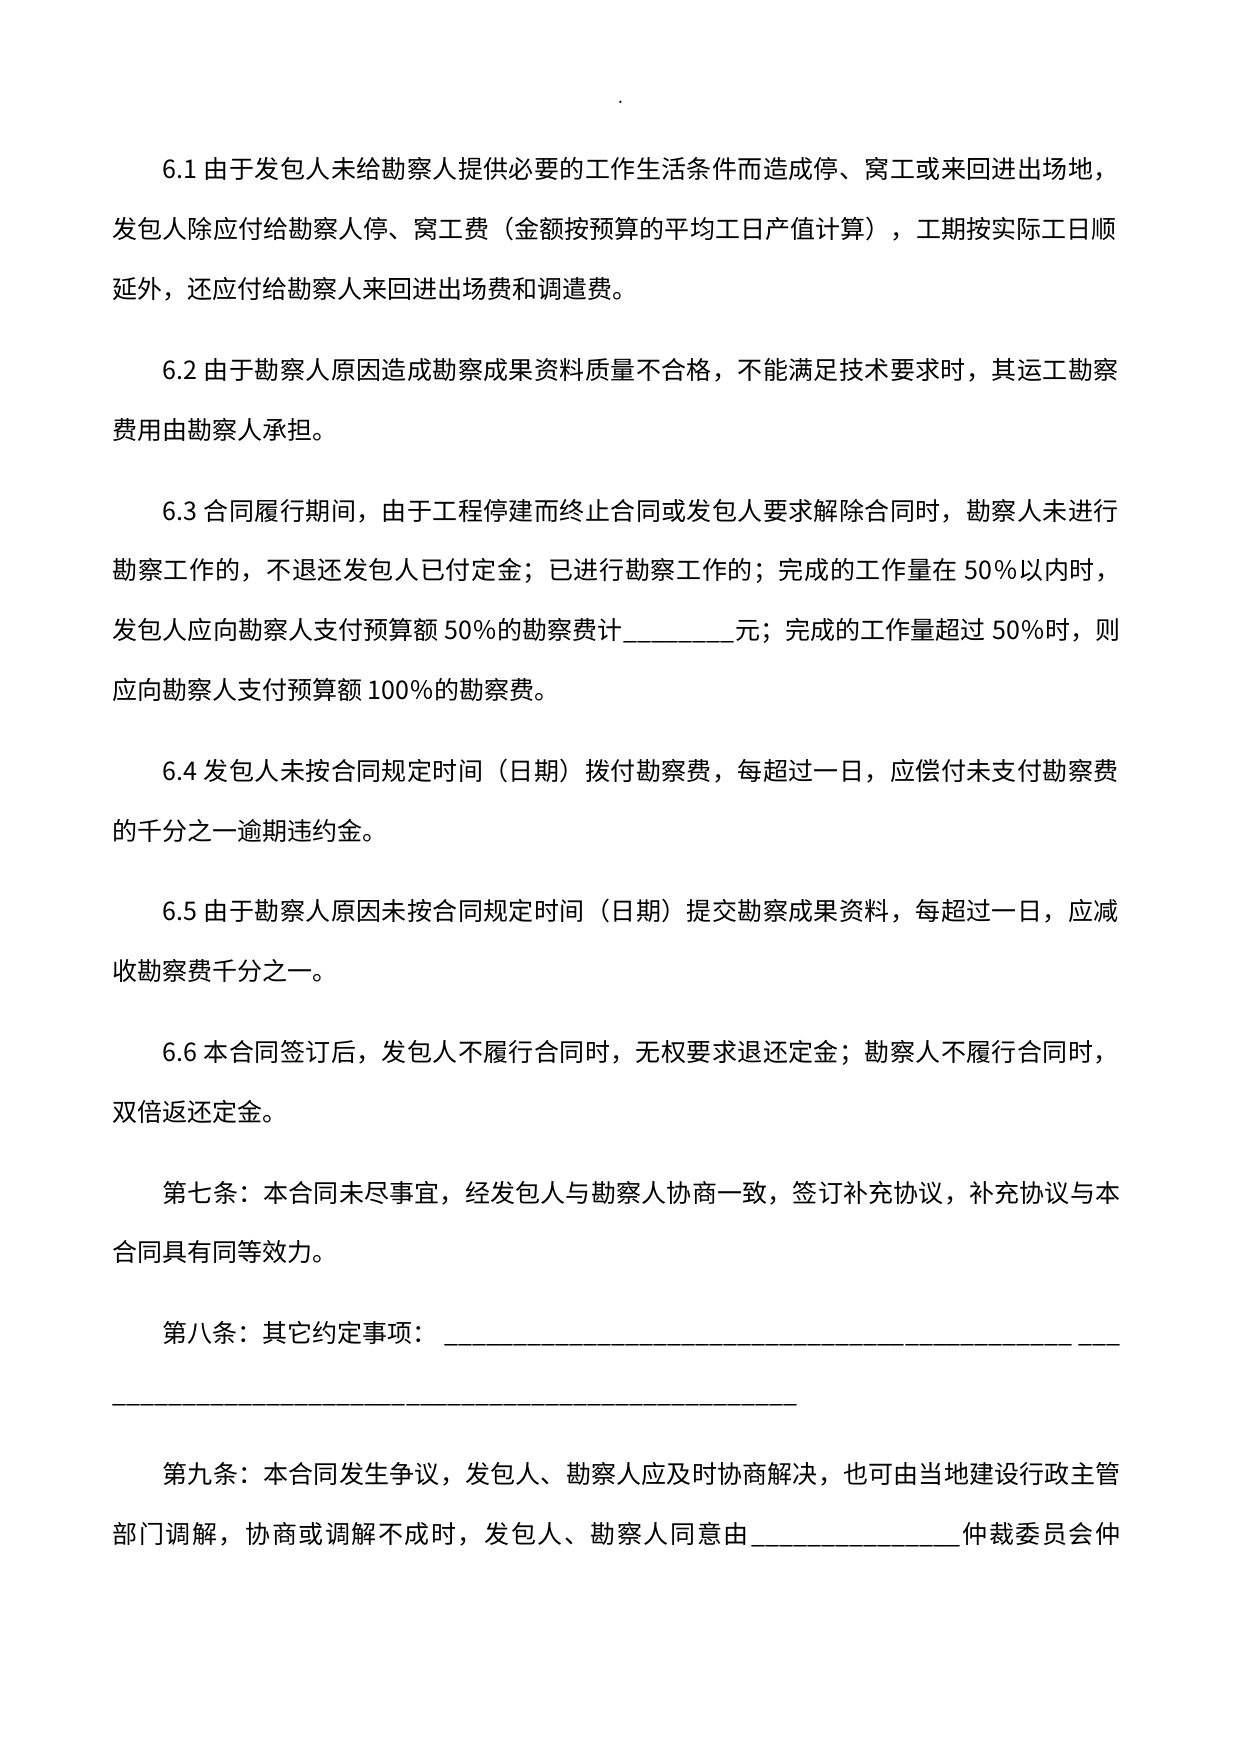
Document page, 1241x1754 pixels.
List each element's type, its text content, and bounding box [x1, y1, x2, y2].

text 第八条：其它约定事项： _____________________________________________ ____________________________________________________ [112, 1314, 1120, 1410]
text 6.3 合同履行期间，由于工程停建而终止合同或发包人要求解除合同时，勘察人未进行勘察工作的，不退还发包人已付定金；已进行勘察工作的；完成的工作量在 50％以内时，发包人应向勘察人支付预算额50％的勘察费计________元；完成的工作量超过 50％时，则应向勘察人支付预算额100％的勘察费。 [112, 491, 1120, 707]
text 6.6 本合同签订后，发包人不履行合同时，无权要求退还定金；勘察人不履行合同时，双倍返还定金。 [112, 1032, 1120, 1128]
text 6.1 由于发包人未给勘察人提供必要的工作生活条件而造成停、窝工或来回进出场地，发包人除应付给勘察人停、窝工费（金额按预算的平均工日产值计算），工期按实际工日顺延外，还应付给勘察人来回进出场费和调遣费。 [112, 150, 1120, 306]
text 6.2 由于勘察人原因造成勘察成果资料质量不合格，不能满足技术要求时，其运工勘察费用由勘察人承担。 [112, 350, 1120, 446]
text 6.5 由于勘察人原因未按合同规定时间（日期）提交勘察成果资料，每超过一日，应减收勘察费千分之一。 [112, 892, 1120, 988]
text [112, 1454, 1120, 1550]
text 第七条：本合同未尽事宜，经发包人与勘察人协商一致，签订补充协议，补充协议与本合同具有同等效力。 [112, 1173, 1120, 1269]
text 6.4 发包人未按合同规定时间（日期）拨付勘察费，每超过一日，应偿付未支付勘察费的千分之一逾期违约金。 [112, 751, 1120, 847]
